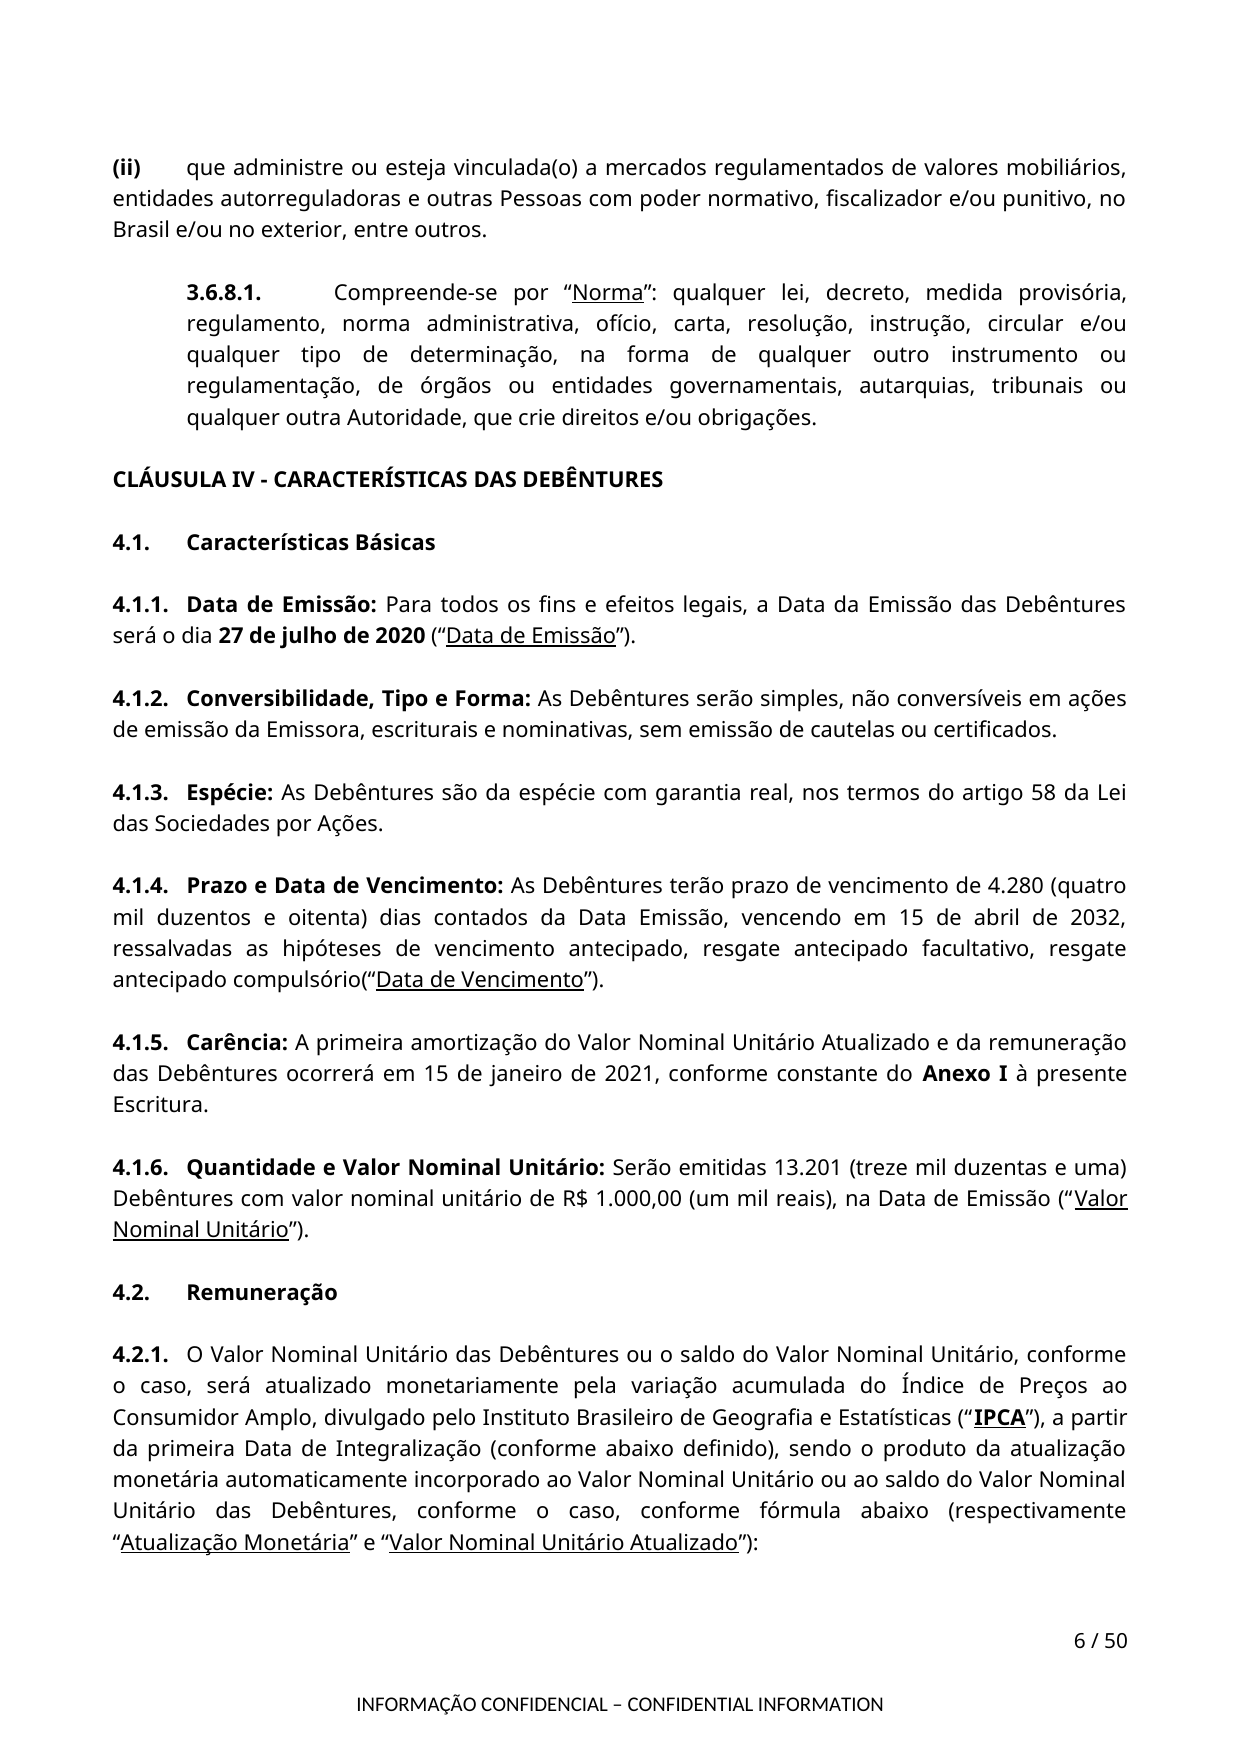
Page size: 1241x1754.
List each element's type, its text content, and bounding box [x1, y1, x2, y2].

text 4.2. Remuneração [112, 1275, 1128, 1306]
text 4.1.2. Conversibilidade, Tipo e Forma: As Debêntures serão simples, não conversíveis em ações de emissão da Emissora, escriturais e nominativas, sem emissão de cautelas ou certificados. [112, 681, 1128, 744]
text (ii) que administre ou esteja vinculada(o) a mercados regulamentados de valores mobiliários, entidades autorreguladoras e outras Pessoas com poder normativo, fiscalizador e/ou punitivo, no Brasil e/ou no exterior, entre outros. [112, 150, 1128, 244]
text 4.1.5. Carência: A primeira amortização do Valor Nominal Unitário Atualizado e da remuneração das Debêntures ocorrerá em 15 de janeiro de 2021, conforme constante do Anexo I à presente Escritura. [112, 1025, 1128, 1119]
text 4.1. Características Básicas [112, 525, 1128, 556]
text 4.1.6. Quantidade e Valor Nominal Unitário: Serão emitidas 13.201 (treze mil duzentas e uma) Debêntures com valor nominal unitário de R$ 1.000,00 (um mil reais), na Data de Emissão (“Valor Nominal Unitário”). [112, 1150, 1128, 1244]
text 3.6.8.1. Compreende-se por “Norma”: qualquer lei, decreto, medida provisória, regulamento, norma administrativa, ofício, carta, resolução, instrução, circular e/ou qualquer tipo de determinação, na forma de qualquer outro instrumento ou regulamentação, de órgãos ou entidades governamentais, autarquias, tribunais ou qualquer outra Autoridade, que crie direitos e/ou obrigações. [186, 275, 1128, 431]
text 4.2.1. O Valor Nominal Unitário das Debêntures ou o saldo do Valor Nominal Unitário, conforme o caso, será atualizado monetariamente pela variação acumulada do Índice de Preços ao Consumidor Amplo, divulgado pelo Instituto Brasileiro de Geografia e Estatísticas (“IPCA”), a partir da primeira Data de Integralização (conforme abaixo definido), sendo o produto da atualização monetária automaticamente incorporado ao Valor Nominal Unitário ou ao saldo do Valor Nominal Unitário das Debêntures, conforme o caso, conforme fórmula abaixo (respectivamente “Atualização Monetária” e “Valor Nominal Unitário Atualizado”): [112, 1337, 1128, 1556]
subtitle CLÁUSULA IV - CARACTERÍSTICAS DAS DEBÊNTURES [112, 462, 1128, 494]
text 4.1.3. Espécie: As Debêntures são da espécie com garantia real, nos termos do artigo 58 da Lei das Sociedades por Ações. [112, 775, 1128, 837]
text 4.1.4. Prazo e Data de Vencimento: As Debêntures terão prazo de vencimento de 4.280 (quatro mil duzentos e oitenta) dias contados da Data Emissão, vencendo em 15 de abril de 2032, ressalvadas as hipóteses de vencimento antecipado, resgate antecipado facultativo, resgate antecipado compulsório(“Data de Vencimento”). [112, 869, 1128, 994]
text 4.1.1. Data de Emissão: Para todos os fins e efeitos legais, a Data da Emissão das Debêntures será o dia 27 de julho de 2020 (“Data de Emissão”). [112, 587, 1128, 650]
